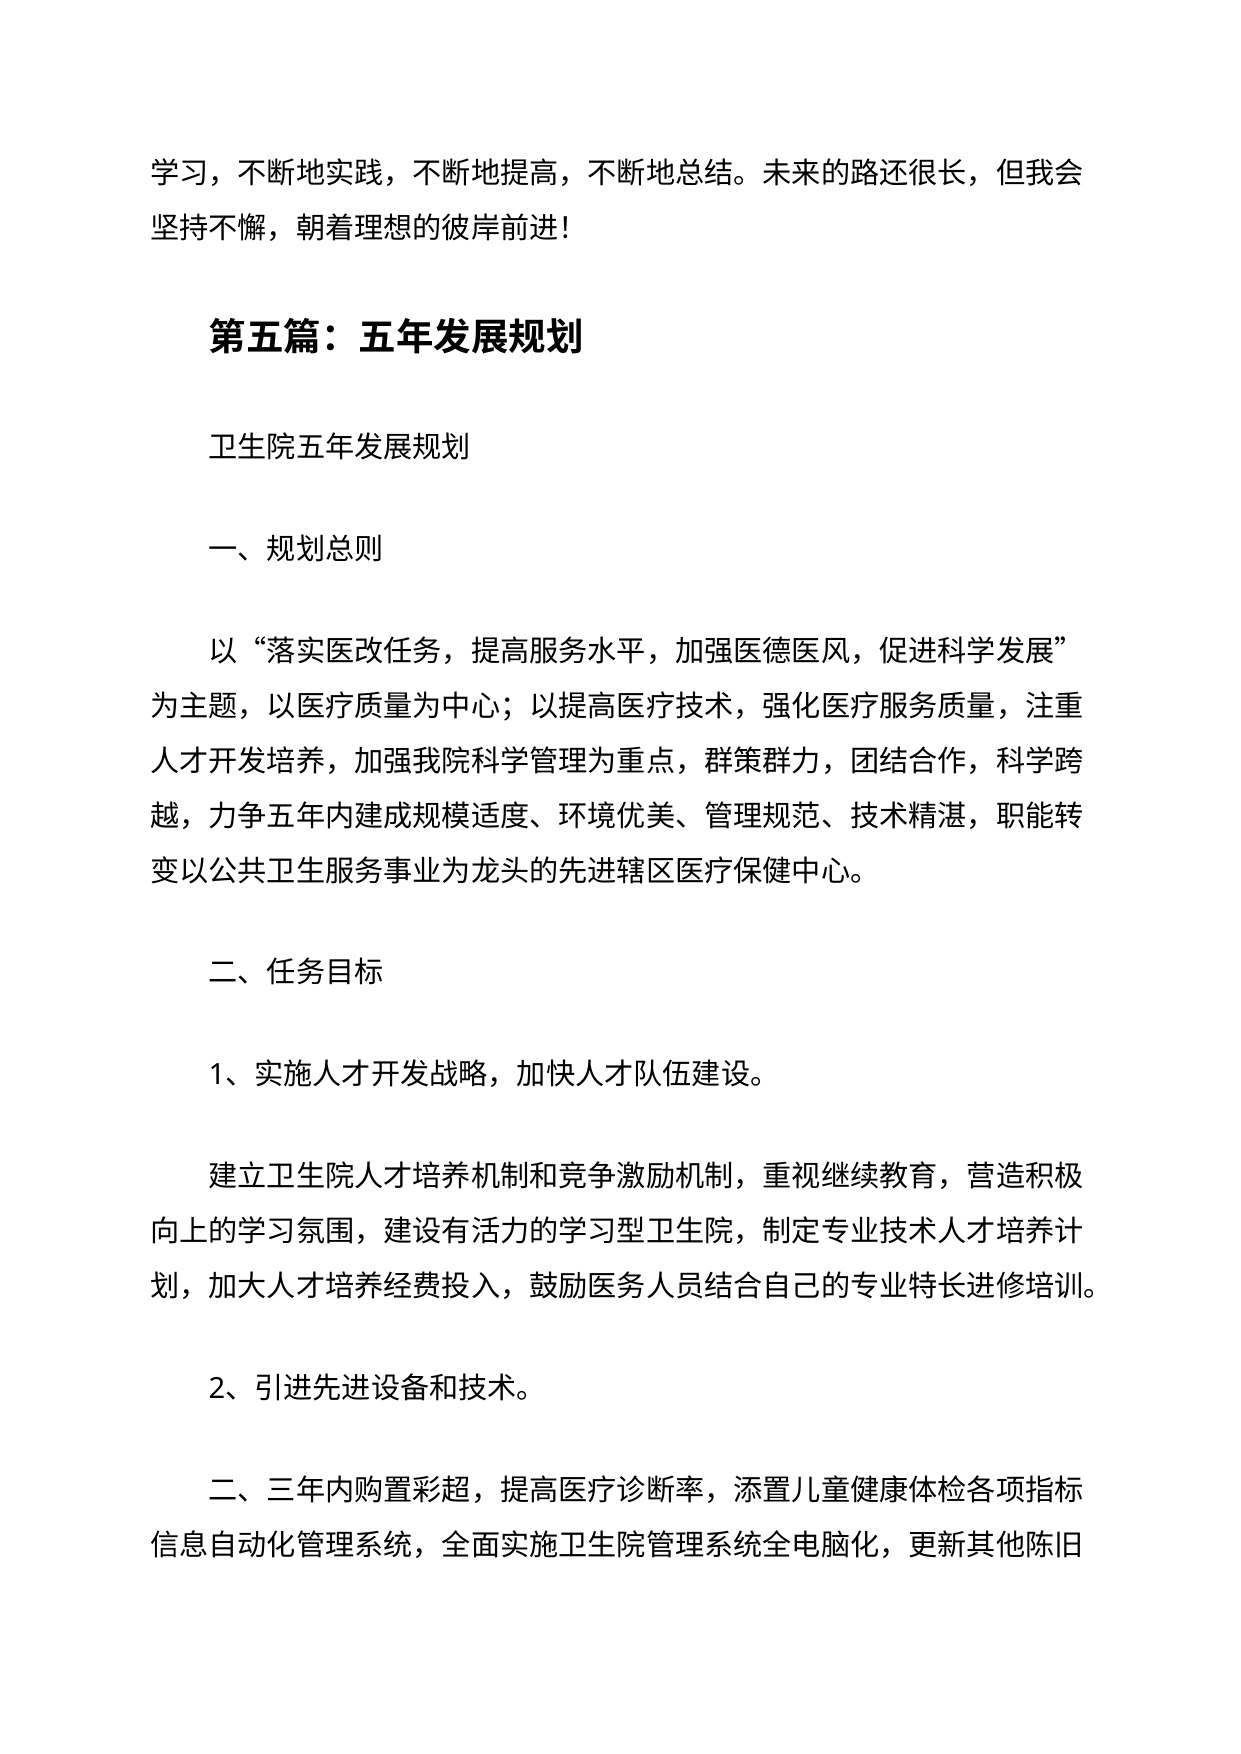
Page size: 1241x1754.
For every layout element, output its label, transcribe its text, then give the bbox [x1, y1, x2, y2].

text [150, 1466, 1090, 1563]
text 2、引进先进设备和技术。 [150, 1364, 1090, 1407]
text 以“落实医改任务，提高服务水平，加强医德医风，促进科学发展”为主题，以医疗质量为中心；以提高医疗技术，强化医疗服务质量，注重人才开发培养，加强我院科学管理为重点，群策群力，团结合作，科学跨越，力争五年内建成规模适度、环境优美、管理规范、技术精湛，职能转变以公共卫生服务事业为龙头的先进辖区医疗保健中心。 [150, 628, 1090, 889]
text 1、实施人才开发战略，加快人才队伍建设。 [150, 1051, 1090, 1093]
text 卫生院五年发展规划 [150, 424, 1090, 466]
text 第五篇：五年发展规划 [150, 307, 1090, 361]
text 建立卫生院人才培养机制和竞争激励机制，重视继续教育，营造积极向上的学习氛围，建设有活力的学习型卫生院，制定专业技术人才培养计划，加大人才培养经费投入，鼓励医务人员结合自己的专业特长进修培训。 [150, 1153, 1090, 1305]
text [150, 150, 1090, 247]
text 一、规划总则 [150, 526, 1090, 568]
text 二、任务目标 [150, 949, 1090, 991]
